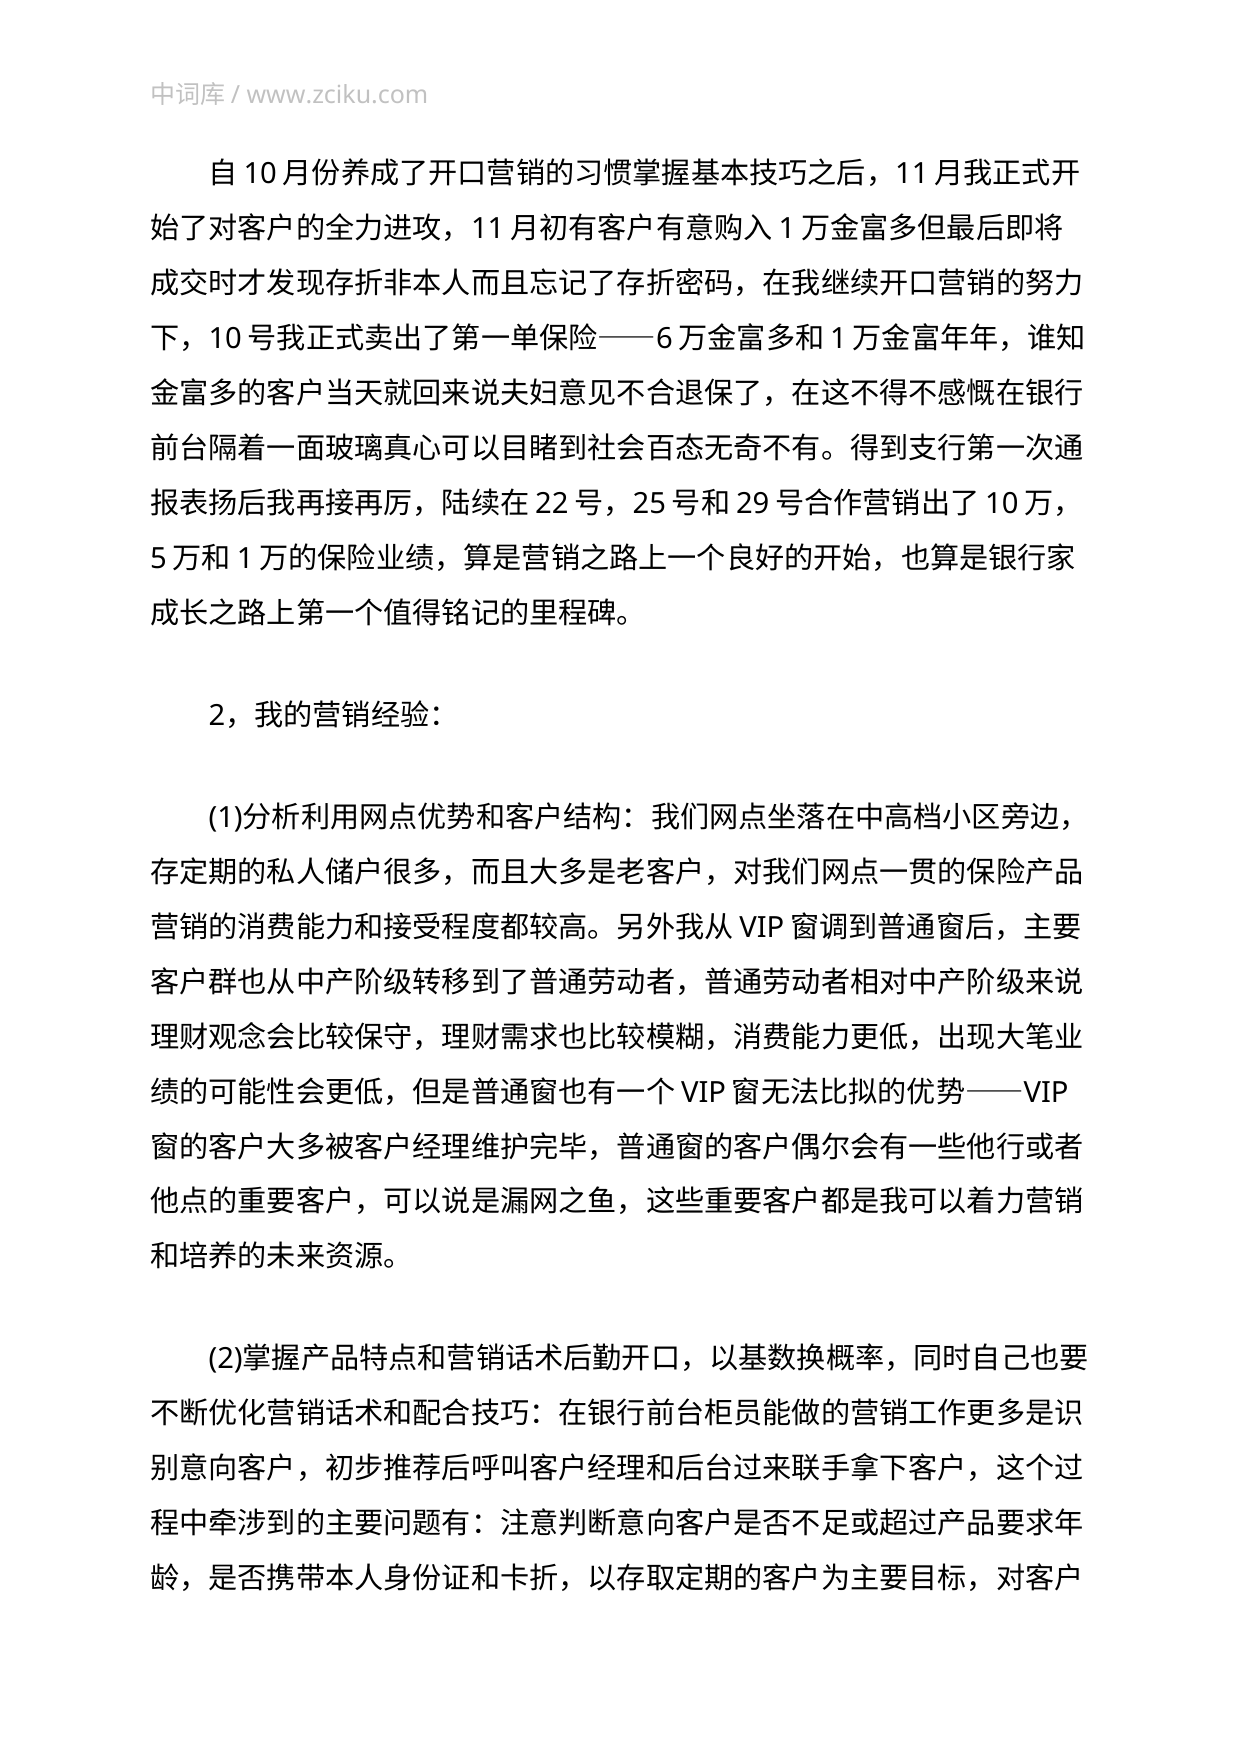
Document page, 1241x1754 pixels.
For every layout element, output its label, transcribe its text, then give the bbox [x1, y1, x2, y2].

text 自10月份养成了开口营销的习惯掌握基本技巧之后，11月我正式开始了对客户的全力进攻，11月初有客户有意购入1万金富多但最后即将成交时才发现存折非本人而且忘记了存折密码，在我继续开口营销的努力下，10号我正式卖出了第一单保险——6万金富多和1万金富年年，谁知金富多的客户当天就回来说夫妇意见不合退保了，在这不得不感慨在银行前台隔着一面玻璃真心可以目睹到社会百态无奇不有。得到支行第一次通报表扬后我再接再厉，陆续在22号，25号和29号合作营销出了10万，5万和1万的保险业绩，算是营销之路上一个良好的开始，也算是银行家成长之路上第一个值得铭记的里程碑。 [150, 150, 1090, 632]
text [150, 1335, 1090, 1597]
text 2，我的营销经验： [150, 691, 1090, 734]
text (1)分析利用网点优势和客户结构：我们网点坐落在中高档小区旁边，存定期的私人储户很多，而且大多是老客户，对我们网点一贯的保险产品营销的消费能力和接受程度都较高。另外我从VIP窗调到普通窗后，主要客户群也从中产阶级转移到了普通劳动者，普通劳动者相对中产阶级来说理财观念会比较保守，理财需求也比较模糊，消费能力更低，出现大笔业绩的可能性会更低，但是普通窗也有一个VIP窗无法比拟的优势——VIP窗的客户大多被客户经理维护完毕，普通窗的客户偶尔会有一些他行或者他点的重要客户，可以说是漏网之鱼，这些重要客户都是我可以着力营销和培养的未来资源。 [150, 793, 1090, 1275]
